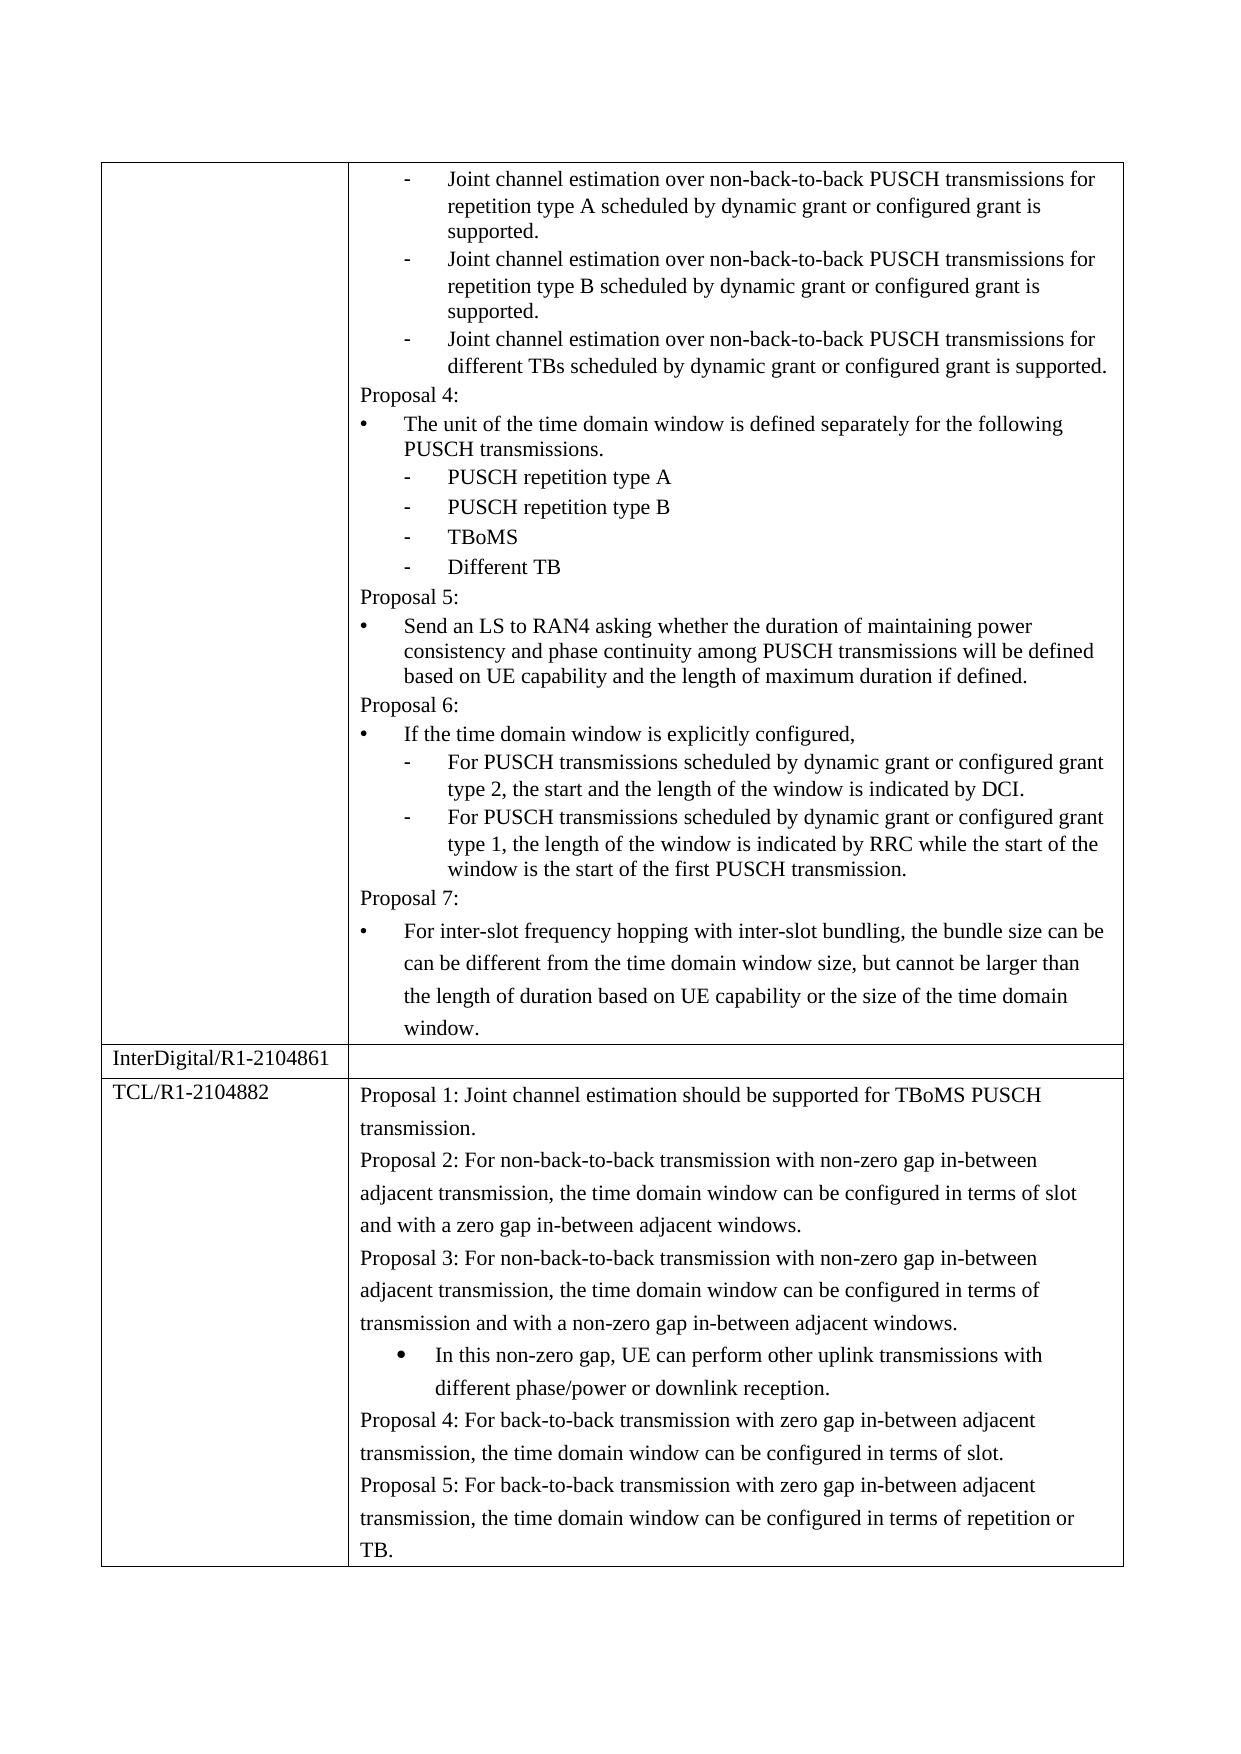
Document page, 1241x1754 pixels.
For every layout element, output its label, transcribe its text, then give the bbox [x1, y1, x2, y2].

table_cell InterDigital/R1-2104861 [102, 1045, 348, 1078]
table_cell [349, 1045, 1123, 1078]
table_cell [349, 1079, 1123, 1566]
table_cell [102, 163, 348, 1044]
table_cell TCL/R1-2104882 [102, 1079, 348, 1566]
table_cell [349, 163, 1123, 1044]
